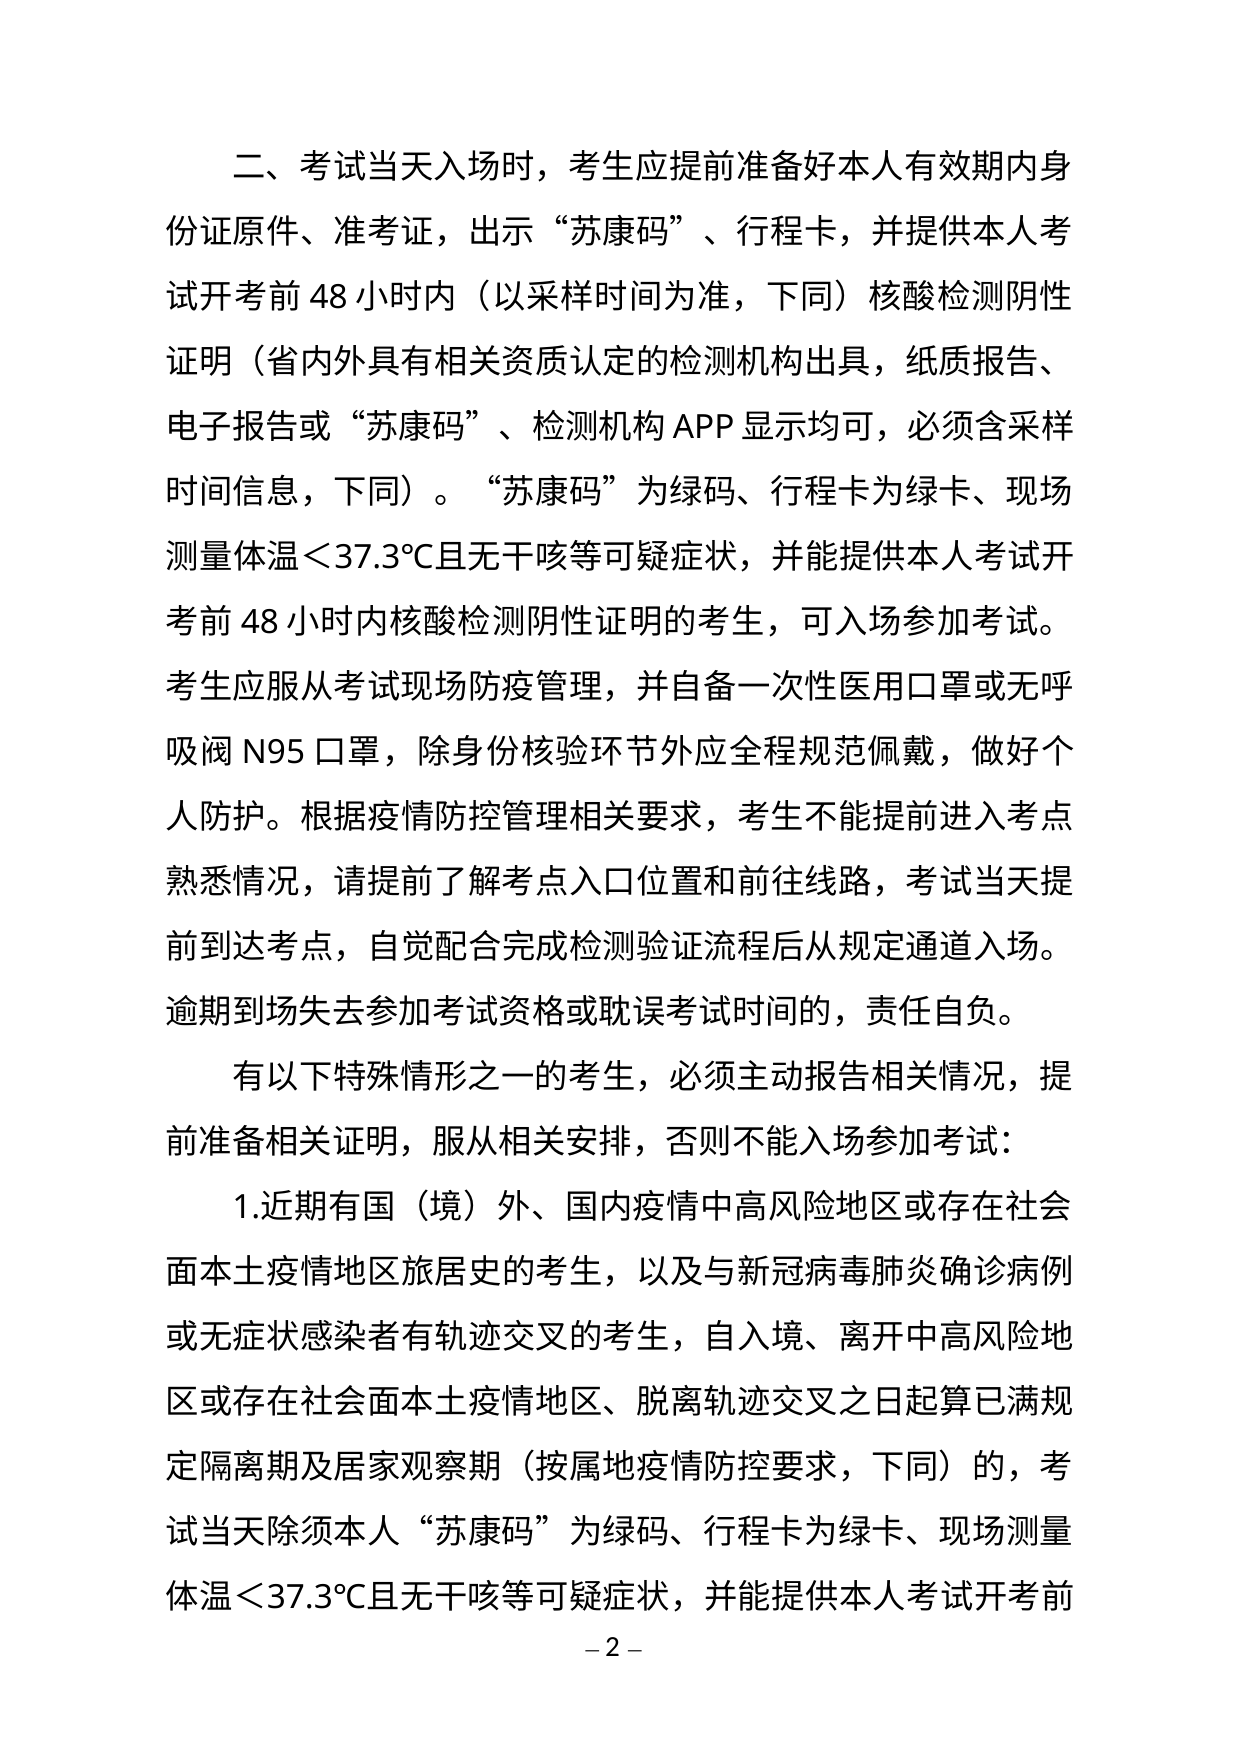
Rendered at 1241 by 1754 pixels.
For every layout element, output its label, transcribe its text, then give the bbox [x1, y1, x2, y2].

text 二、考试当天入场时，考生应提前准备好本人有效期内身份证原件、准考证，出示“苏康码”、行程卡，并提供本人考试开考前48小时内（以采样时间为准，下同）核酸检测阴性证明（省内外具有相关资质认定的检测机构出具，纸质报告、电子报告或“苏康码”、检测机构APP显示均可，必须含采样时间信息，下同）。“苏康码”为绿码、行程卡为绿卡、现场测量体温＜37.3℃且无干咳等可疑症状，并能提供本人考试开考前48小时内核酸检测阴性证明的考生，可入场参加考试。考生应服从考试现场防疫管理，并自备一次性医用口罩或无呼吸阀N95口罩，除身份核验环节外应全程规范佩戴，做好个人防护。根据疫情防控管理相关要求，考生不能提前进入考点熟悉情况，请提前了解考点入口位置和前往线路，考试当天提前到达考点，自觉配合完成检测验证流程后从规定通道入场。逾期到场失去参加考试资格或耽误考试时间的，责任自负。 [165, 131, 1075, 1041]
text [165, 1171, 1075, 1626]
text 有以下特殊情形之一的考生，必须主动报告相关情况，提前准备相关证明，服从相关安排，否则不能入场参加考试： [165, 1041, 1075, 1171]
